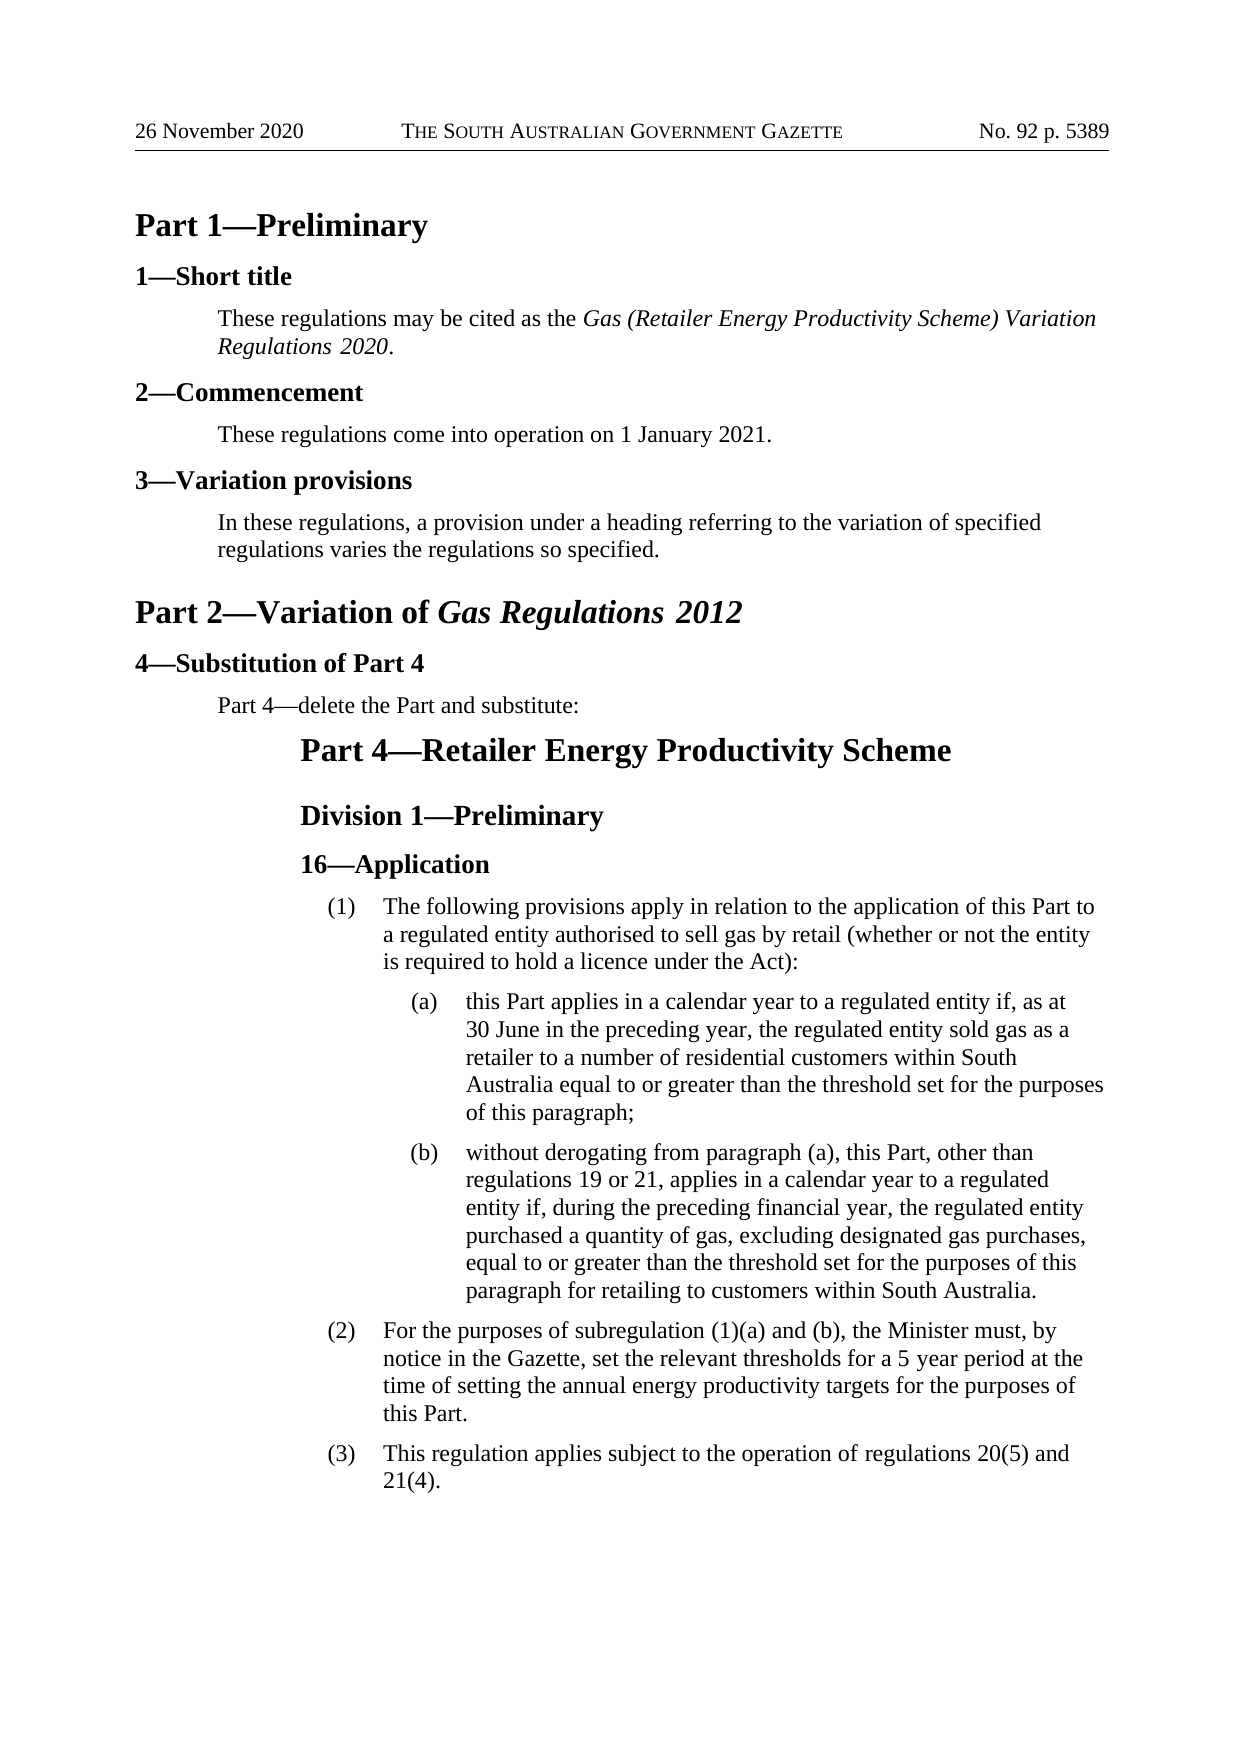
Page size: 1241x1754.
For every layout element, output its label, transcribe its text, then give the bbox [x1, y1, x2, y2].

text 16—Application [300, 848, 1109, 879]
text Part 1—Preliminary [135, 206, 1109, 244]
text (2) For the purposes of subregulation (1)(a) and (b), the Minister must, by notice in the Gazette, set the relevant thresholds for a 5 year period at the time of setting the annual energy productivity targets for the purposes of this Part. [300, 1316, 1109, 1426]
text 3—Variation provisions [135, 464, 1109, 495]
text These regulations may be cited as the Gas (Retailer Energy Productivity Scheme) Variation Regulations 2020. [217, 304, 1109, 359]
text These regulations come into operation on 1 January 2021. [217, 420, 1109, 447]
text Part 4—Retailer Energy Productivity Scheme [300, 731, 1109, 769]
text 1—Short title [135, 261, 1109, 292]
text Part 2—Variation of Gas Regulations 2012 [135, 592, 1109, 630]
text 2—Commencement [135, 376, 1109, 407]
text In these regulations, a provision under a heading referring to the variation of specified regulations varies the regulations so specified. [217, 508, 1109, 563]
text Division 1—Preliminary [300, 798, 1109, 832]
text (a) this Part applies in a calendar year to a regulated entity if, as at 30 June in the preceding year, the regulated entity sold gas as a retailer to a number of residential customers within South Australia equal to or greater than the threshold set for the purposes of this paragraph; [383, 987, 1109, 1125]
text (b) without derogating from paragraph (a), this Part, other than regulations 19 or 21, applies in a calendar year to a regulated entity if, during the preceding financial year, the regulated entity purchased a quantity of gas, excluding designated gas purchases, equal to or greater than the threshold set for the purposes of this paragraph for retailing to customers within South Australia. [383, 1138, 1109, 1303]
text (1) The following provisions apply in relation to the application of this Part to a regulated entity authorised to sell gas by retail (whether or not the entity is required to hold a licence under the Act): [300, 892, 1109, 975]
text 4—Substitution of Part 4 [135, 647, 1109, 678]
text (3) This regulation applies subject to the operation of regulations 20(5) and 21(4). [300, 1439, 1109, 1494]
text Part 4—delete the Part and substitute: [217, 691, 1109, 718]
